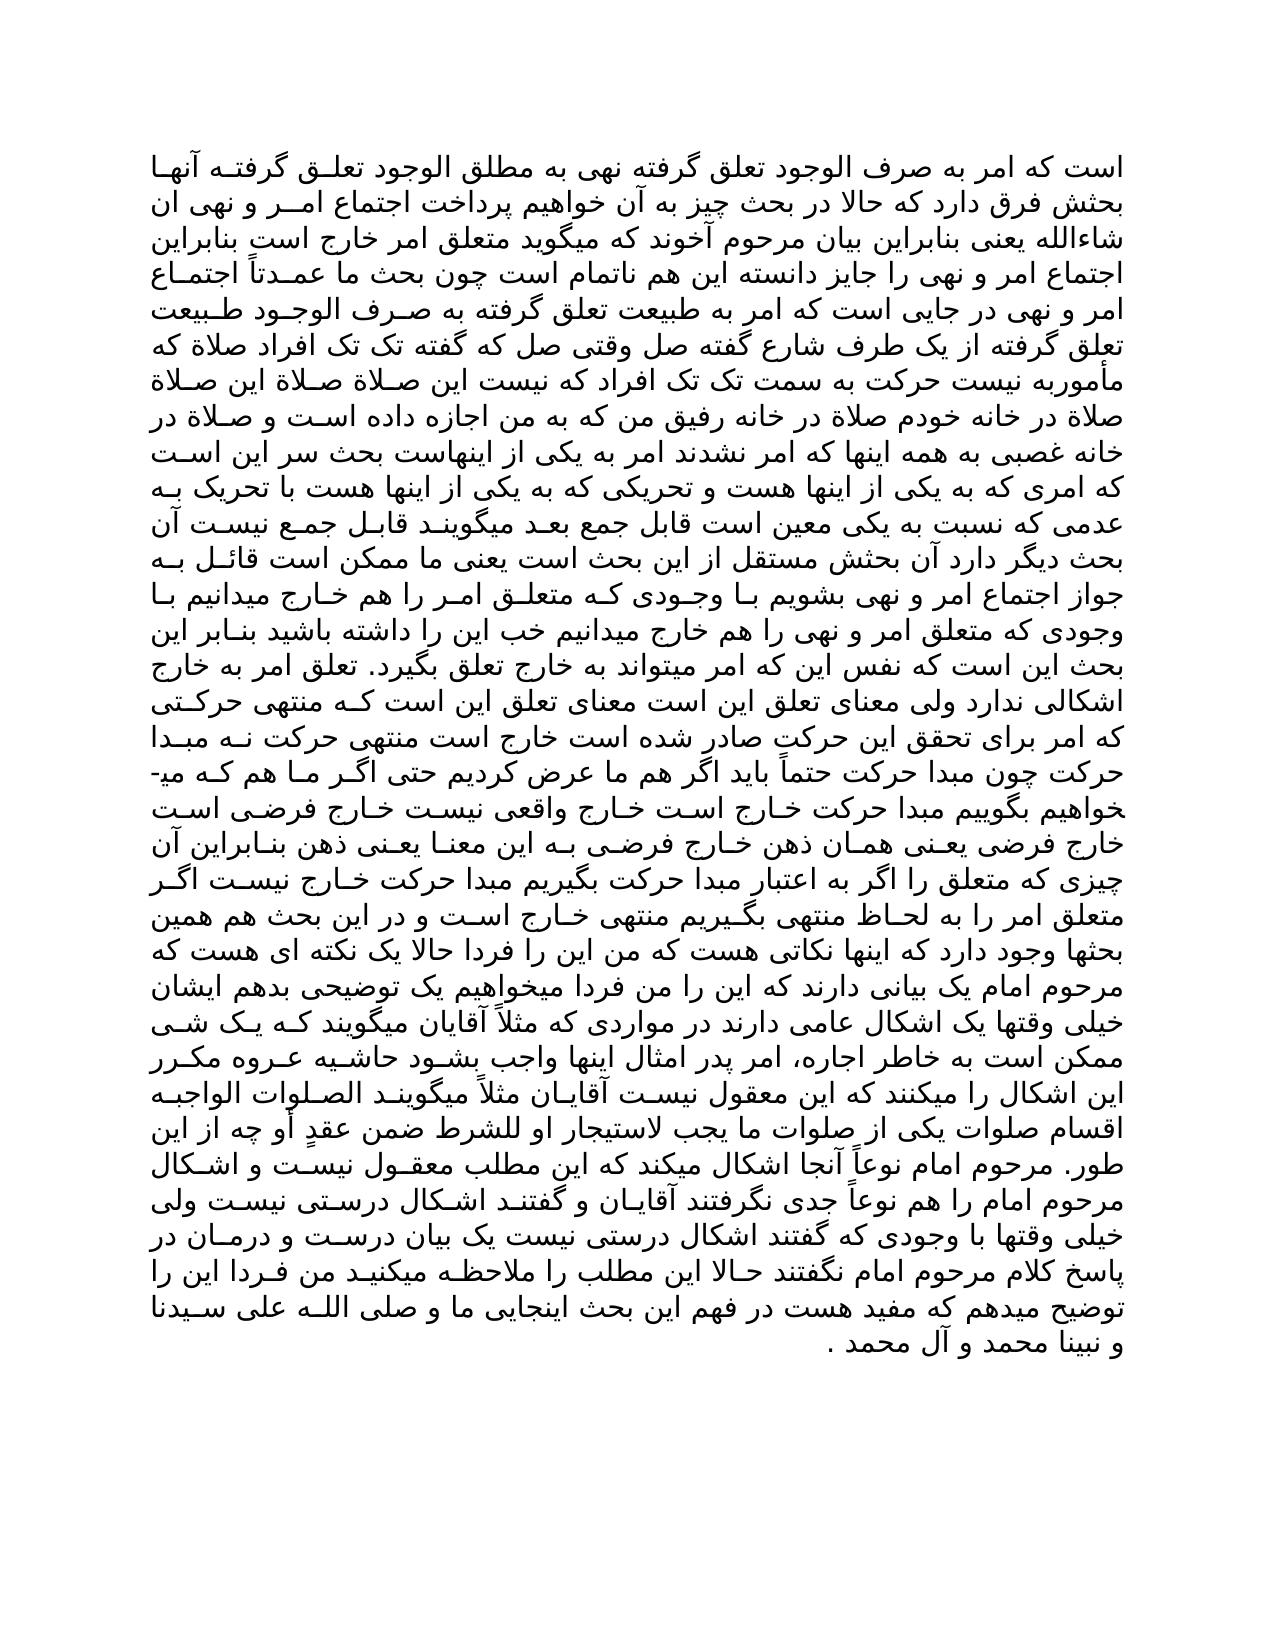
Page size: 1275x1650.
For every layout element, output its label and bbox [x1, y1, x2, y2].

text [150, 150, 1125, 1359]
